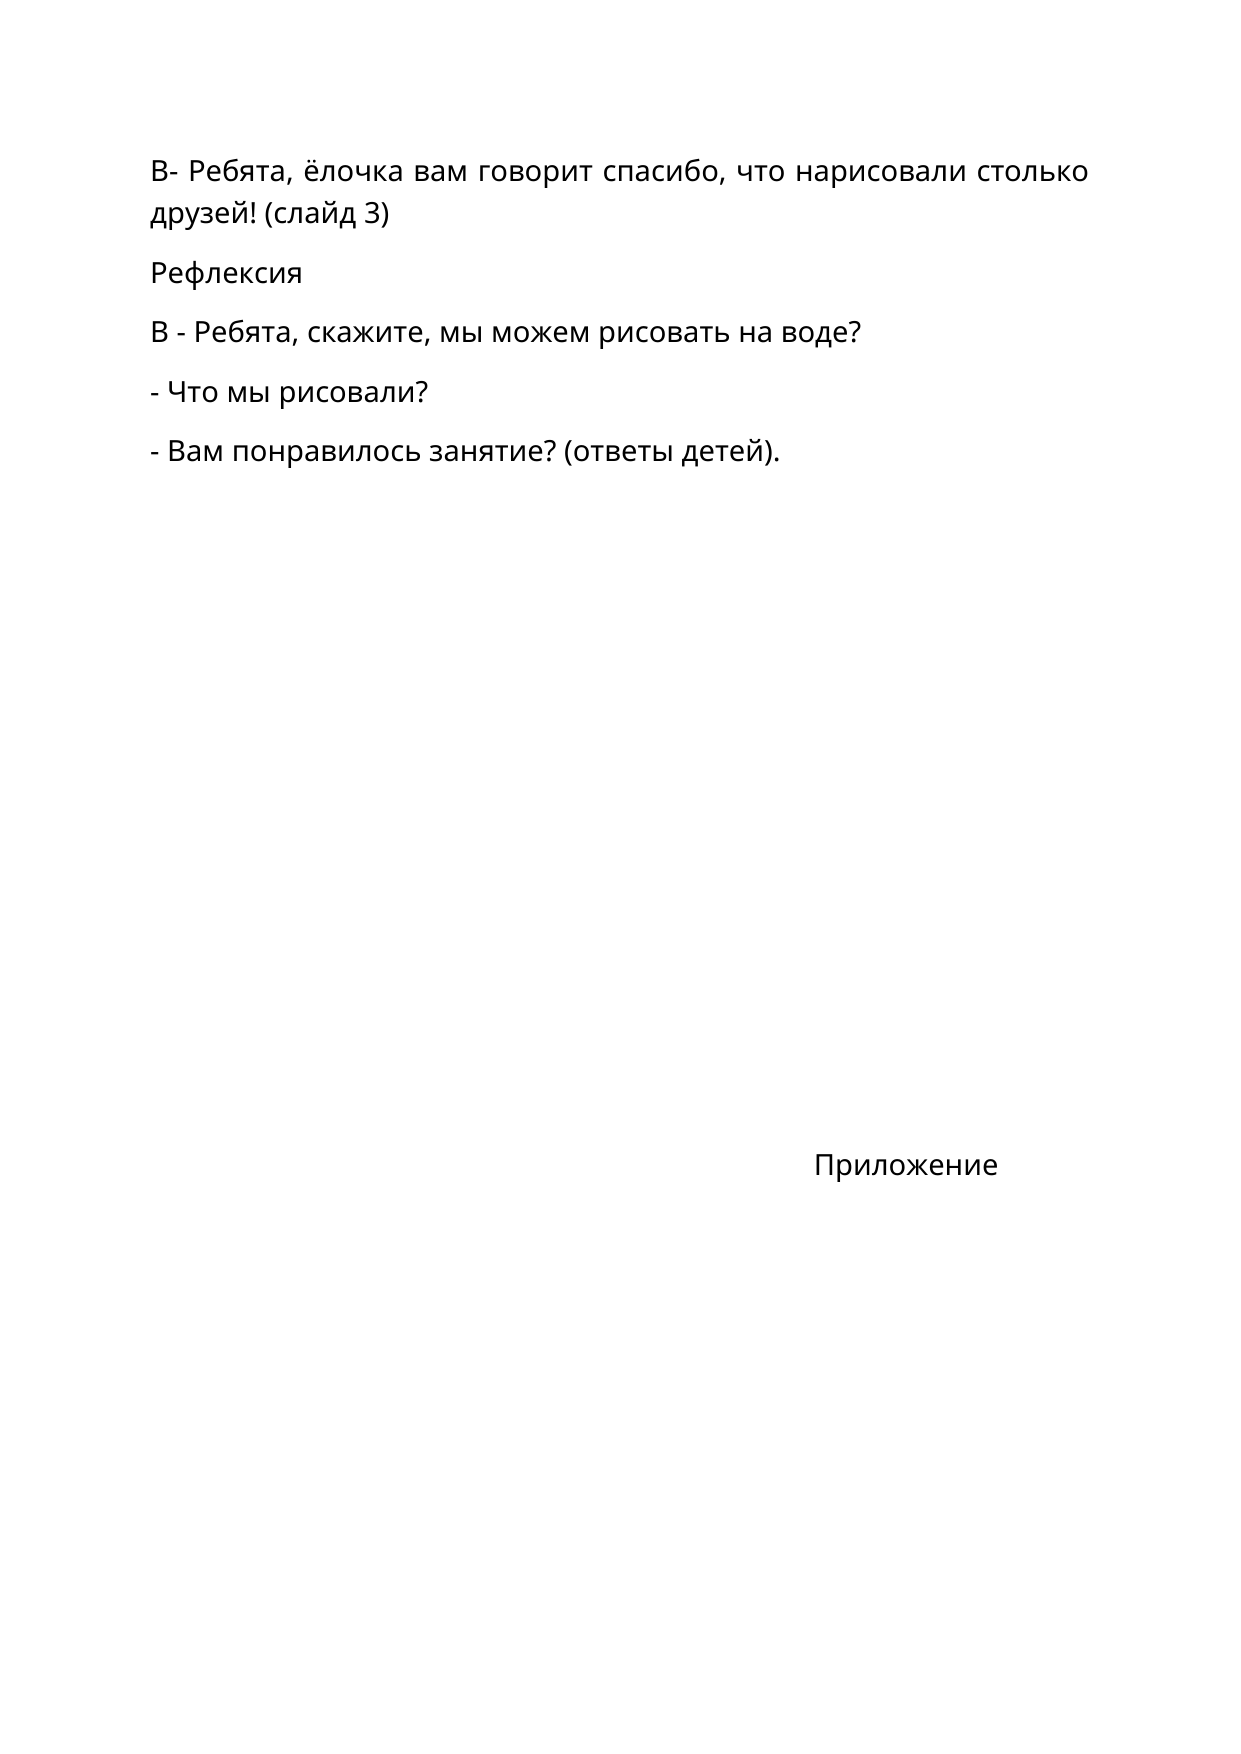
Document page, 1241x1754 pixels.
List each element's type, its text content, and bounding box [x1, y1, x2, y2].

text - Вам понравилось занятие? (ответы детей). [150, 431, 1090, 470]
text Приложение [150, 1144, 1090, 1184]
text В - Ребята, скажите, мы можем рисовать на воде? [150, 312, 1090, 351]
text Рефлексия [150, 252, 1090, 292]
text В- Ребята, ёлочка вам говорит спасибо, что нарисовали столько друзей! (слайд 3) [150, 150, 1090, 232]
text - Что мы рисовали? [150, 371, 1090, 411]
